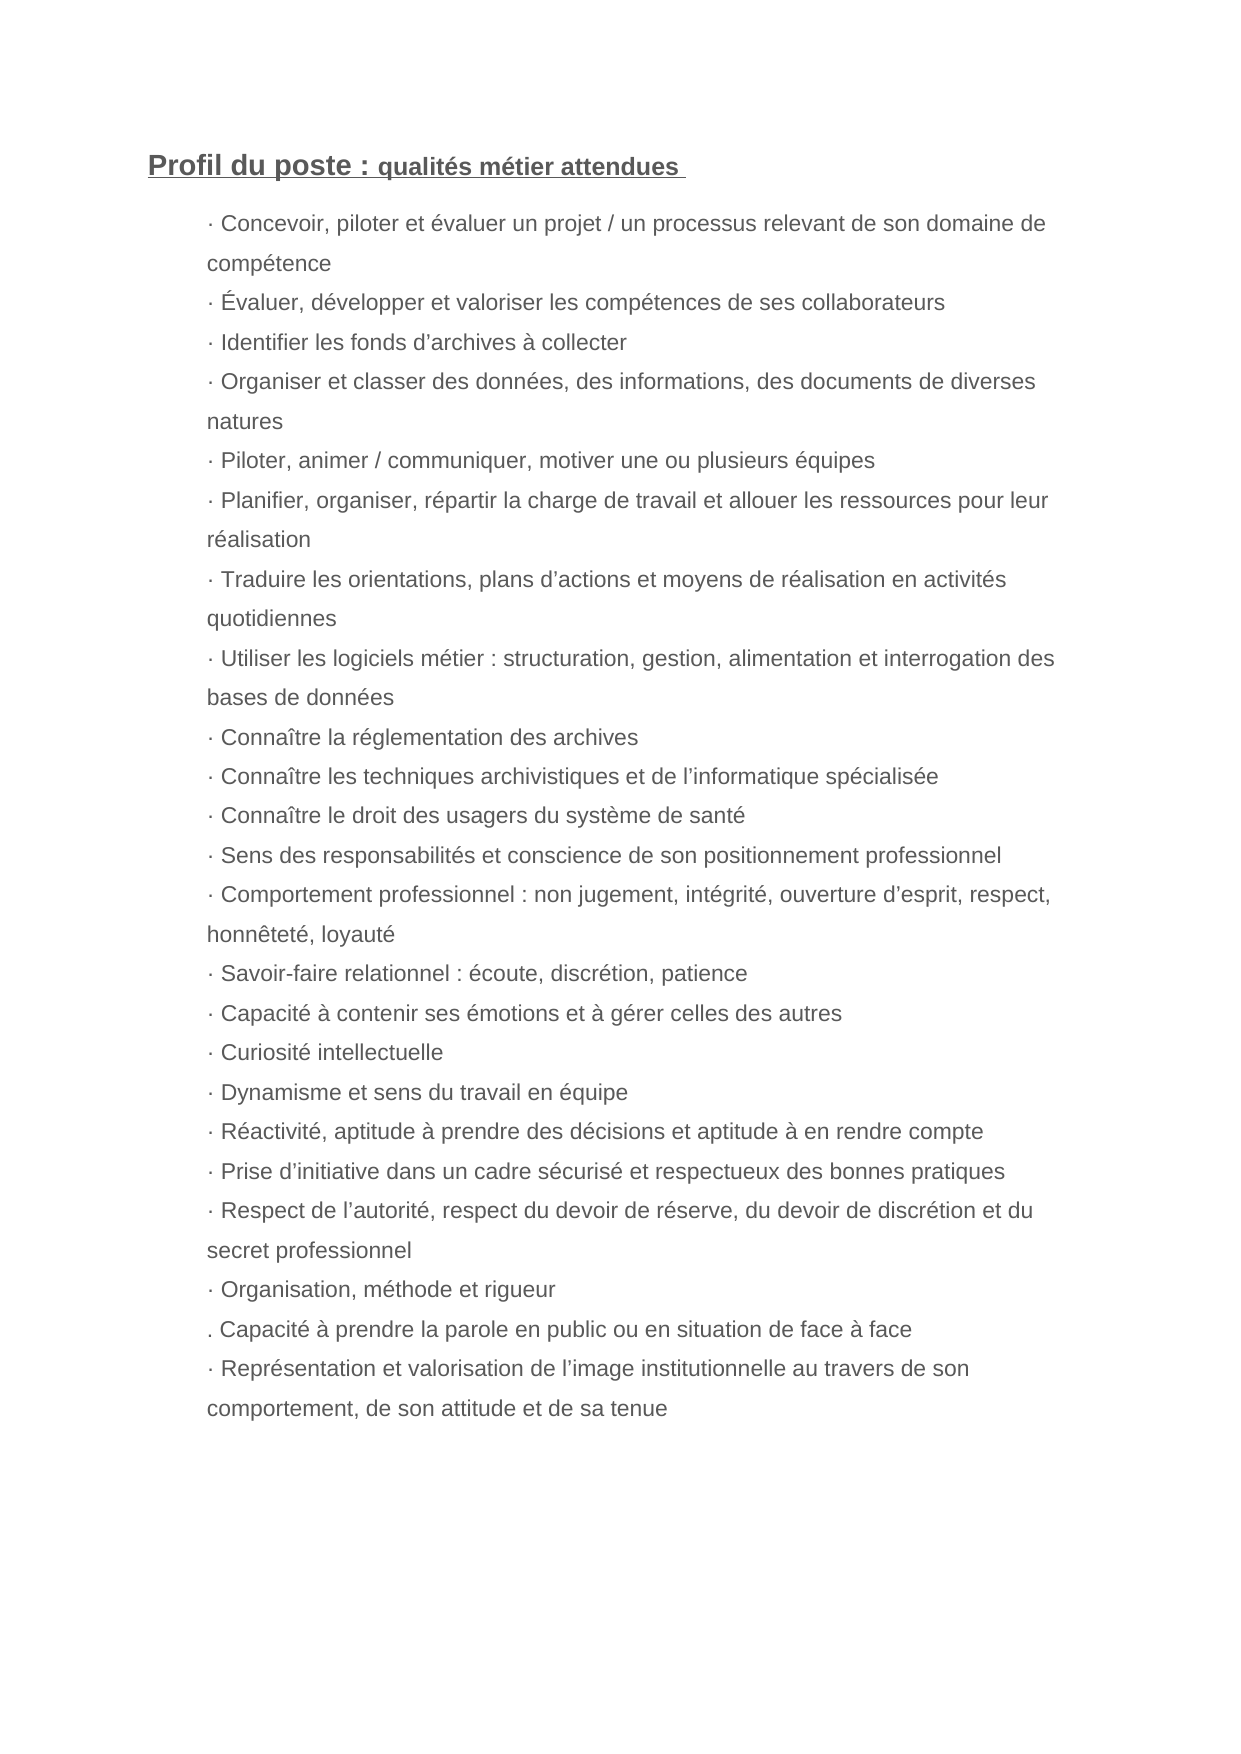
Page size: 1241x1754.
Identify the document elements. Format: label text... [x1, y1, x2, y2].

text · Piloter, animer / communiquer, motiver une ou plusieurs équipes [207, 447, 1093, 473]
text · Savoir-faire relationnel : écoute, discrétion, patience [207, 960, 1093, 987]
text · Dynamisme et sens du travail en équipe [207, 1079, 1093, 1105]
text · Organisation, méthode et rigueur [207, 1276, 1093, 1303]
text · Représentation et valorisation de l’image institutionnelle au travers de son comportement, de son attitude et de sa tenue [207, 1355, 1093, 1421]
text · Capacité à contenir ses émotions et à gérer celles des autres [207, 1000, 1093, 1026]
text · Concevoir, piloter et évaluer un projet / un processus relevant de son domaine de compétence [207, 210, 1093, 276]
text Profil du poste : qualités métier attendues [148, 148, 1093, 181]
text · Utiliser les logiciels métier : structuration, gestion, alimentation et interrogation des bases de données [207, 644, 1093, 710]
text · Respect de l’autorité, respect du devoir de réserve, du devoir de discrétion et du secret professionnel [207, 1197, 1093, 1263]
text · Sens des responsabilités et conscience de son positionnement professionnel [207, 842, 1093, 868]
text · Planifier, organiser, répartir la charge de travail et allouer les ressources pour leur réalisation [207, 487, 1093, 552]
text · Connaître le droit des usagers du système de santé [207, 802, 1093, 829]
text · Comportement professionnel : non jugement, intégrité, ouverture d’esprit, respect, honnêteté, loyauté [207, 881, 1093, 947]
text · Évaluer, développer et valoriser les compétences de ses collaborateurs [207, 289, 1093, 316]
text · Traduire les orientations, plans d’actions et moyens de réalisation en activités quotidiennes [207, 566, 1093, 631]
text . Capacité à prendre la parole en public ou en situation de face à face [207, 1316, 1093, 1342]
text · Connaître la réglementation des archives [207, 723, 1093, 750]
text · Organiser et classer des données, des informations, des documents de diverses natures [207, 368, 1093, 434]
text · Connaître les techniques archivistiques et de l’informatique spécialisée [207, 763, 1093, 789]
text · Réactivité, aptitude à prendre des décisions et aptitude à en rendre compte [207, 1118, 1093, 1145]
text · Curiosité intellectuelle [207, 1039, 1093, 1066]
text · Prise d’initiative dans un cadre sécurisé et respectueux des bonnes pratiques [207, 1158, 1093, 1184]
text · Identifier les fonds d’archives à collecter [207, 329, 1093, 355]
